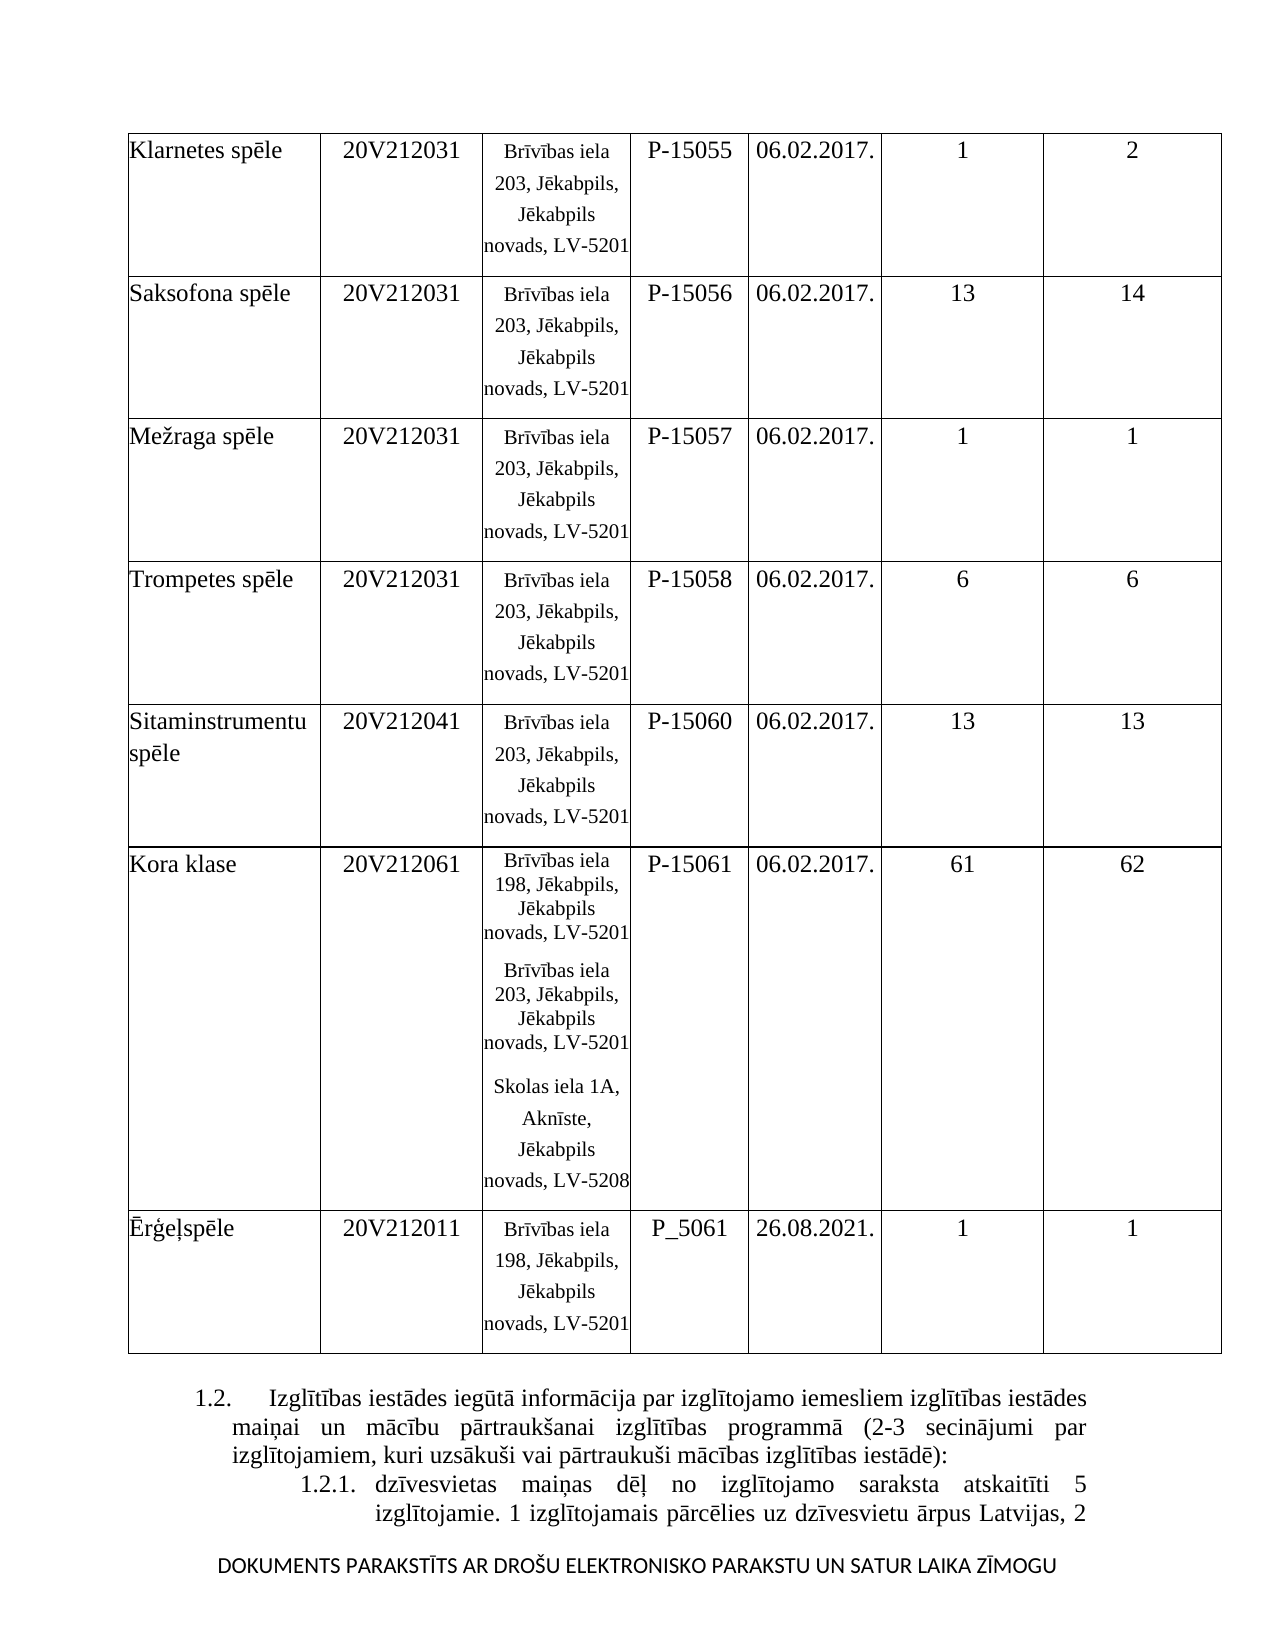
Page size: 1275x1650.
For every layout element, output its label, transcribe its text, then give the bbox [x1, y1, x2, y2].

table_cell Klarnetes spēle [129, 134, 320, 276]
table_cell Mežraga spēle [129, 419, 320, 561]
table_cell 61 [882, 848, 1043, 1210]
table_cell 20V212031 [321, 419, 482, 561]
table_cell 06.02.2017. [749, 419, 881, 561]
table_cell Brīvības iela 203, Jēkabpils, Jēkabpils novads, LV-5201 [483, 705, 630, 846]
table_cell 26.08.2021. [749, 1211, 881, 1353]
table_cell 1 [1044, 1211, 1221, 1353]
table_cell Sitaminstrumentu spēle [129, 705, 320, 846]
table_cell Brīvības iela 203, Jēkabpils, Jēkabpils novads, LV-5201 [483, 562, 630, 704]
table_cell 06.02.2017. [749, 705, 881, 846]
table_cell Brīvības iela 198, Jēkabpils, Jēkabpils novads, LV-5201 Brīvības iela 203, Jēkabpils, Jēkabpils novads, LV-5201 Skolas iela 1A, Aknīste, Jēkabpils novads, LV-5208 [483, 848, 630, 1210]
table_cell 2 [1044, 134, 1221, 276]
table_cell 13 [1044, 705, 1221, 846]
table_cell 20V212031 [321, 277, 482, 418]
table_cell 06.02.2017. [749, 562, 881, 704]
table_cell 62 [1044, 848, 1221, 1210]
table_cell Kora klase [129, 848, 320, 1210]
table_cell Brīvības iela 203, Jēkabpils, Jēkabpils novads, LV-5201 [483, 134, 630, 276]
table_cell 13 [882, 277, 1043, 418]
table_cell 6 [1044, 562, 1221, 704]
table_cell 1 [882, 1211, 1043, 1353]
table_cell 20V212041 [321, 705, 482, 846]
table_cell 14 [1044, 277, 1221, 418]
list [300, 1469, 1087, 1527]
table_cell 1 [882, 419, 1043, 561]
table_cell Brīvības iela 203, Jēkabpils, Jēkabpils novads, LV-5201 [483, 419, 630, 561]
table_cell P-15061 [631, 848, 748, 1210]
table_cell 6 [882, 562, 1043, 704]
table_cell P-15056 [631, 277, 748, 418]
table_cell P-15057 [631, 419, 748, 561]
table_cell P_5061 [631, 1211, 748, 1353]
table_cell 20V212031 [321, 562, 482, 704]
table_cell P-15060 [631, 705, 748, 846]
table_cell 06.02.2017. [749, 134, 881, 276]
table_cell 06.02.2017. [749, 277, 881, 418]
table_cell 20V212011 [321, 1211, 482, 1353]
table_cell Ērģeļspēle [129, 1211, 320, 1353]
list Izglītības iestādes iegūtā informācija par izglītojamo iemesliem izglītības iestādes maiņai un mācību pārtraukšanai izglītības programmā (2-3 secinājumi par izglītojamiem, kuri uzsākuši vai pārtraukuši mācības izglītības iestādē): [194, 1383, 1087, 1469]
table_cell 1 [1044, 419, 1221, 561]
table_cell 06.02.2017. [749, 848, 881, 1210]
table_cell 13 [882, 705, 1043, 846]
table_cell 20V212061 [321, 848, 482, 1210]
table_cell Trompetes spēle [129, 562, 320, 704]
table_cell 1 [882, 134, 1043, 276]
table_cell Brīvības iela 198, Jēkabpils, Jēkabpils novads, LV-5201 [483, 1211, 630, 1353]
table_cell Brīvības iela 203, Jēkabpils, Jēkabpils novads, LV-5201 [483, 277, 630, 418]
table_cell P-15058 [631, 562, 748, 704]
table_cell Saksofona spēle [129, 277, 320, 418]
table_cell 20V212031 [321, 134, 482, 276]
table_cell P-15055 [631, 134, 748, 276]
